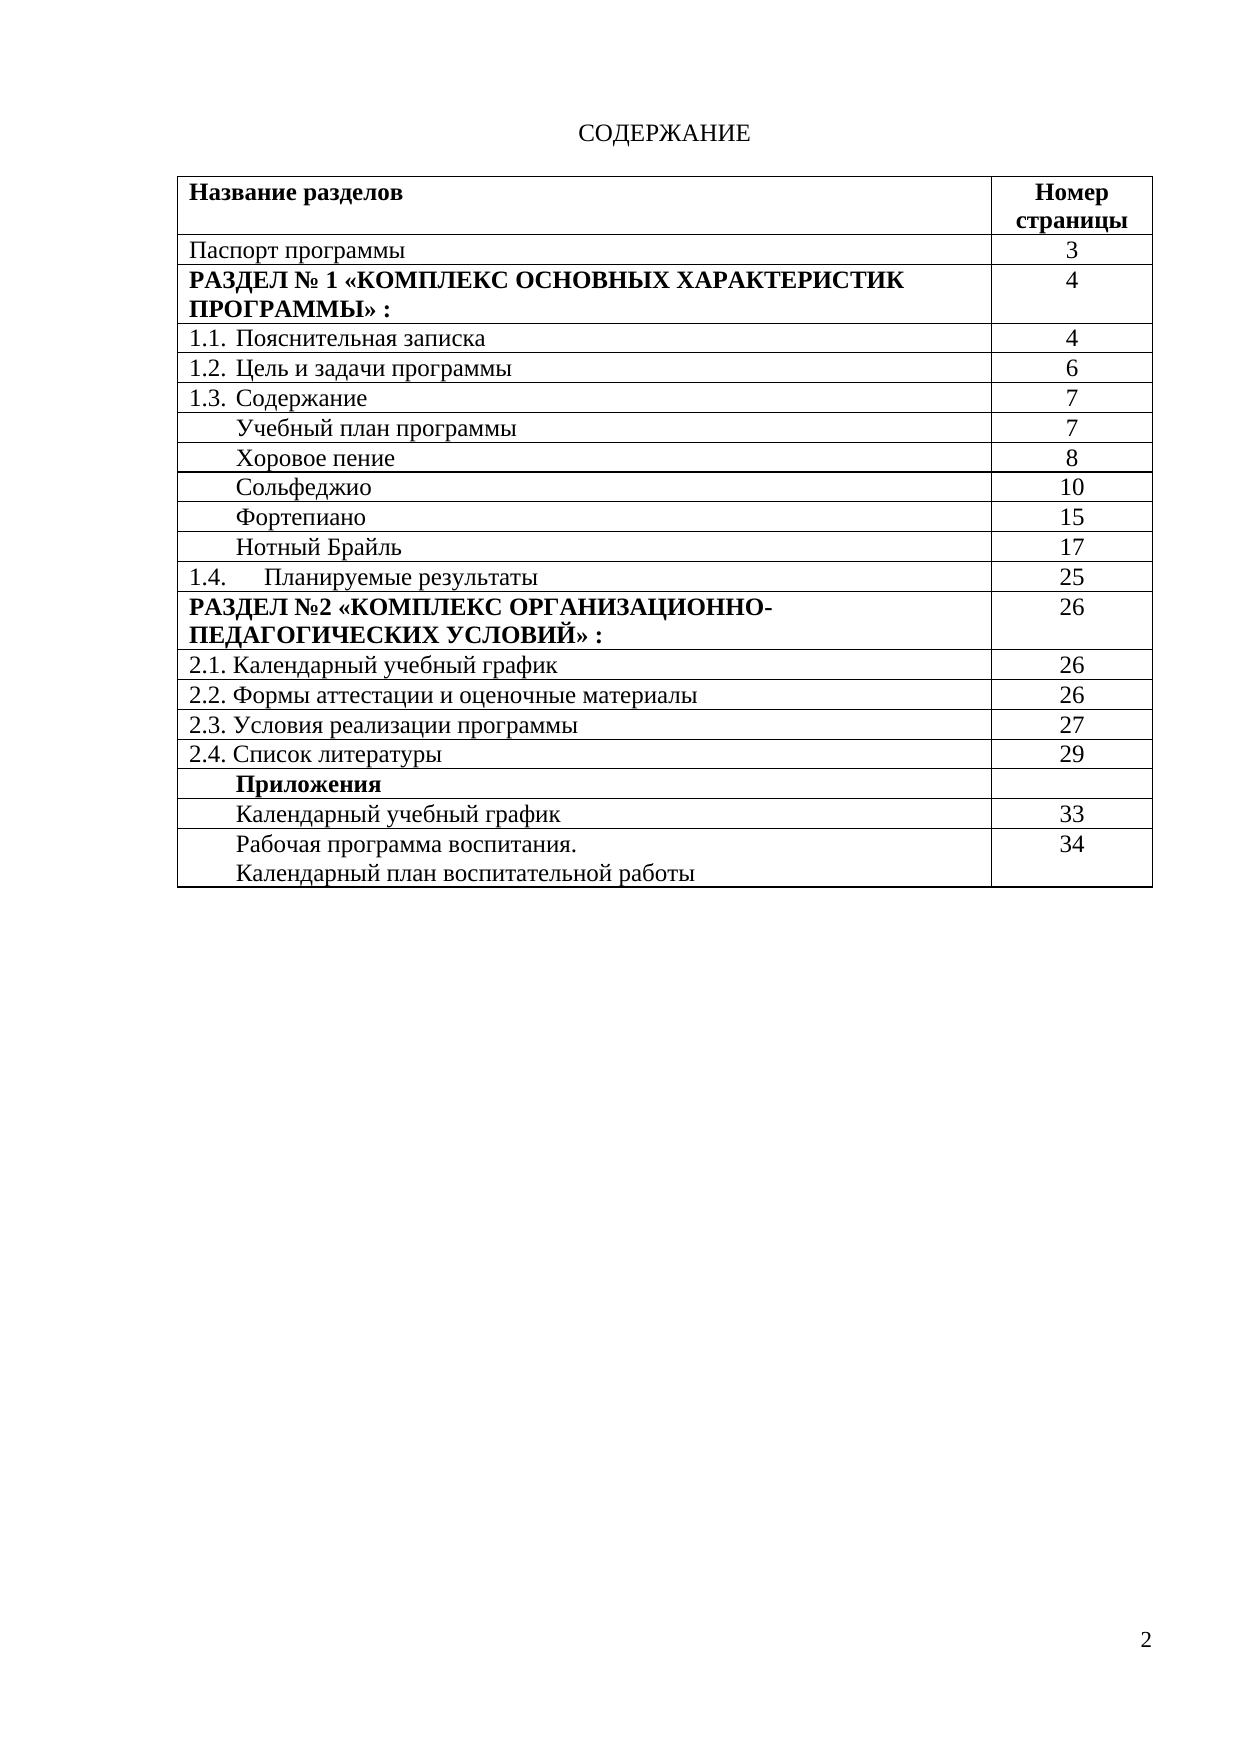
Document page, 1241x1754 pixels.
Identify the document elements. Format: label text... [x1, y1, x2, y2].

table_cell Паспорт программы [178, 235, 991, 264]
table_cell 8 [992, 443, 1152, 471]
table_cell 2.2. Формы аттестации и оценочные материалы [178, 680, 991, 709]
table_cell Рабочая программа воспитания. Календарный план воспитательной работы [178, 829, 991, 886]
table_cell 7 [992, 413, 1152, 442]
table_cell 4 [992, 265, 1152, 322]
table_cell 17 [992, 532, 1152, 561]
table_cell Планируемые результаты [178, 562, 991, 591]
table_cell 34 [992, 829, 1152, 886]
table_cell 26 [992, 650, 1152, 679]
table_cell Фортепиано [178, 502, 991, 531]
table_cell 7 [992, 383, 1152, 412]
table_cell РАЗДЕЛ №2 «КОМПЛЕКС ОРГАНИЗАЦИОННО-ПЕДАГОГИЧЕСКИХ УСЛОВИЙ» : [178, 592, 991, 649]
table_cell Учебный план программы [178, 413, 991, 442]
table_cell 25 [992, 562, 1152, 591]
table_cell 15 [992, 502, 1152, 531]
table_cell Содержание [178, 383, 991, 412]
table_cell Сольфеджио [178, 473, 991, 501]
table_cell 6 [992, 353, 1152, 382]
table_cell Нотный Брайль [178, 532, 991, 561]
table_cell Пояснительная записка [178, 324, 991, 352]
table_cell 26 [992, 592, 1152, 649]
table_cell 2.4. Список литературы [178, 740, 991, 768]
table_header Номер страницы [992, 177, 1152, 234]
table_cell 26 [992, 680, 1152, 709]
table_cell Календарный учебный график [178, 799, 991, 828]
table_cell 2.1. Календарный учебный график [178, 650, 991, 679]
table_cell [992, 769, 1152, 798]
table_cell Приложения [178, 769, 991, 798]
table_header Название разделов [178, 177, 991, 234]
table_cell 33 [992, 799, 1152, 828]
table_cell 2.3. Условия реализации программы [178, 710, 991, 738]
text СОДЕРЖАНИЕ [177, 118, 1152, 147]
table_cell 27 [992, 710, 1152, 738]
table_cell Цель и задачи программы [178, 353, 991, 382]
table_cell 3 [992, 235, 1152, 264]
table_cell 4 [992, 324, 1152, 352]
table_cell РАЗДЕЛ № 1 «КОМПЛЕКС ОСНОВНЫХ ХАРАКТЕРИСТИК ПРОГРАММЫ» : [178, 265, 991, 322]
table_cell 29 [992, 740, 1152, 768]
table_cell 10 [992, 473, 1152, 501]
table_cell Хоровое пение [178, 443, 991, 471]
